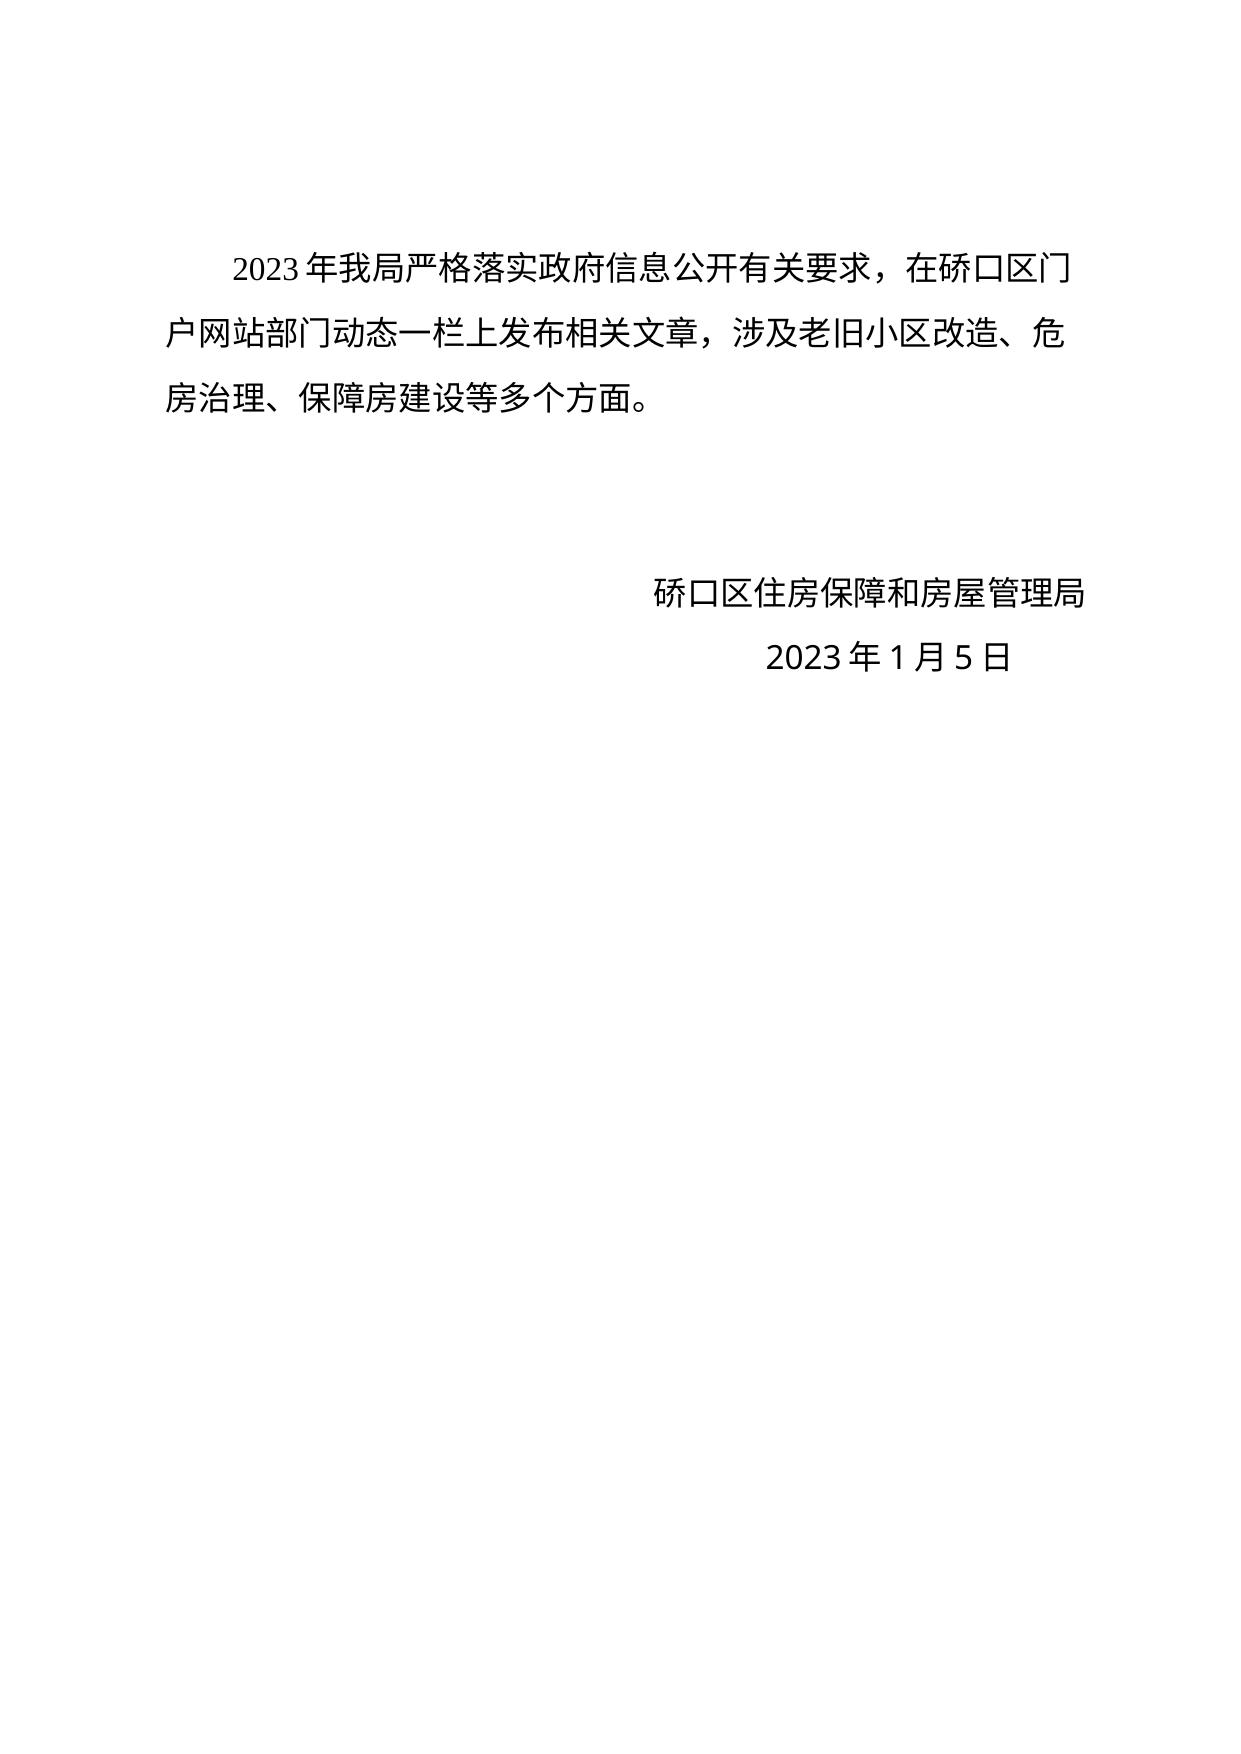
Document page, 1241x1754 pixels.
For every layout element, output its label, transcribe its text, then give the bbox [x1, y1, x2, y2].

list 硚口区住房保障和房屋管理局 [165, 558, 1087, 623]
list 2023年我局严格落实政府信息公开有关要求，在硚口区门户网站部门动态一栏上发布相关文章，涉及老旧小区改造、危房治理、保障房建设等多个方面。 [165, 233, 1087, 428]
text 2023年1月5日 [165, 623, 1087, 688]
